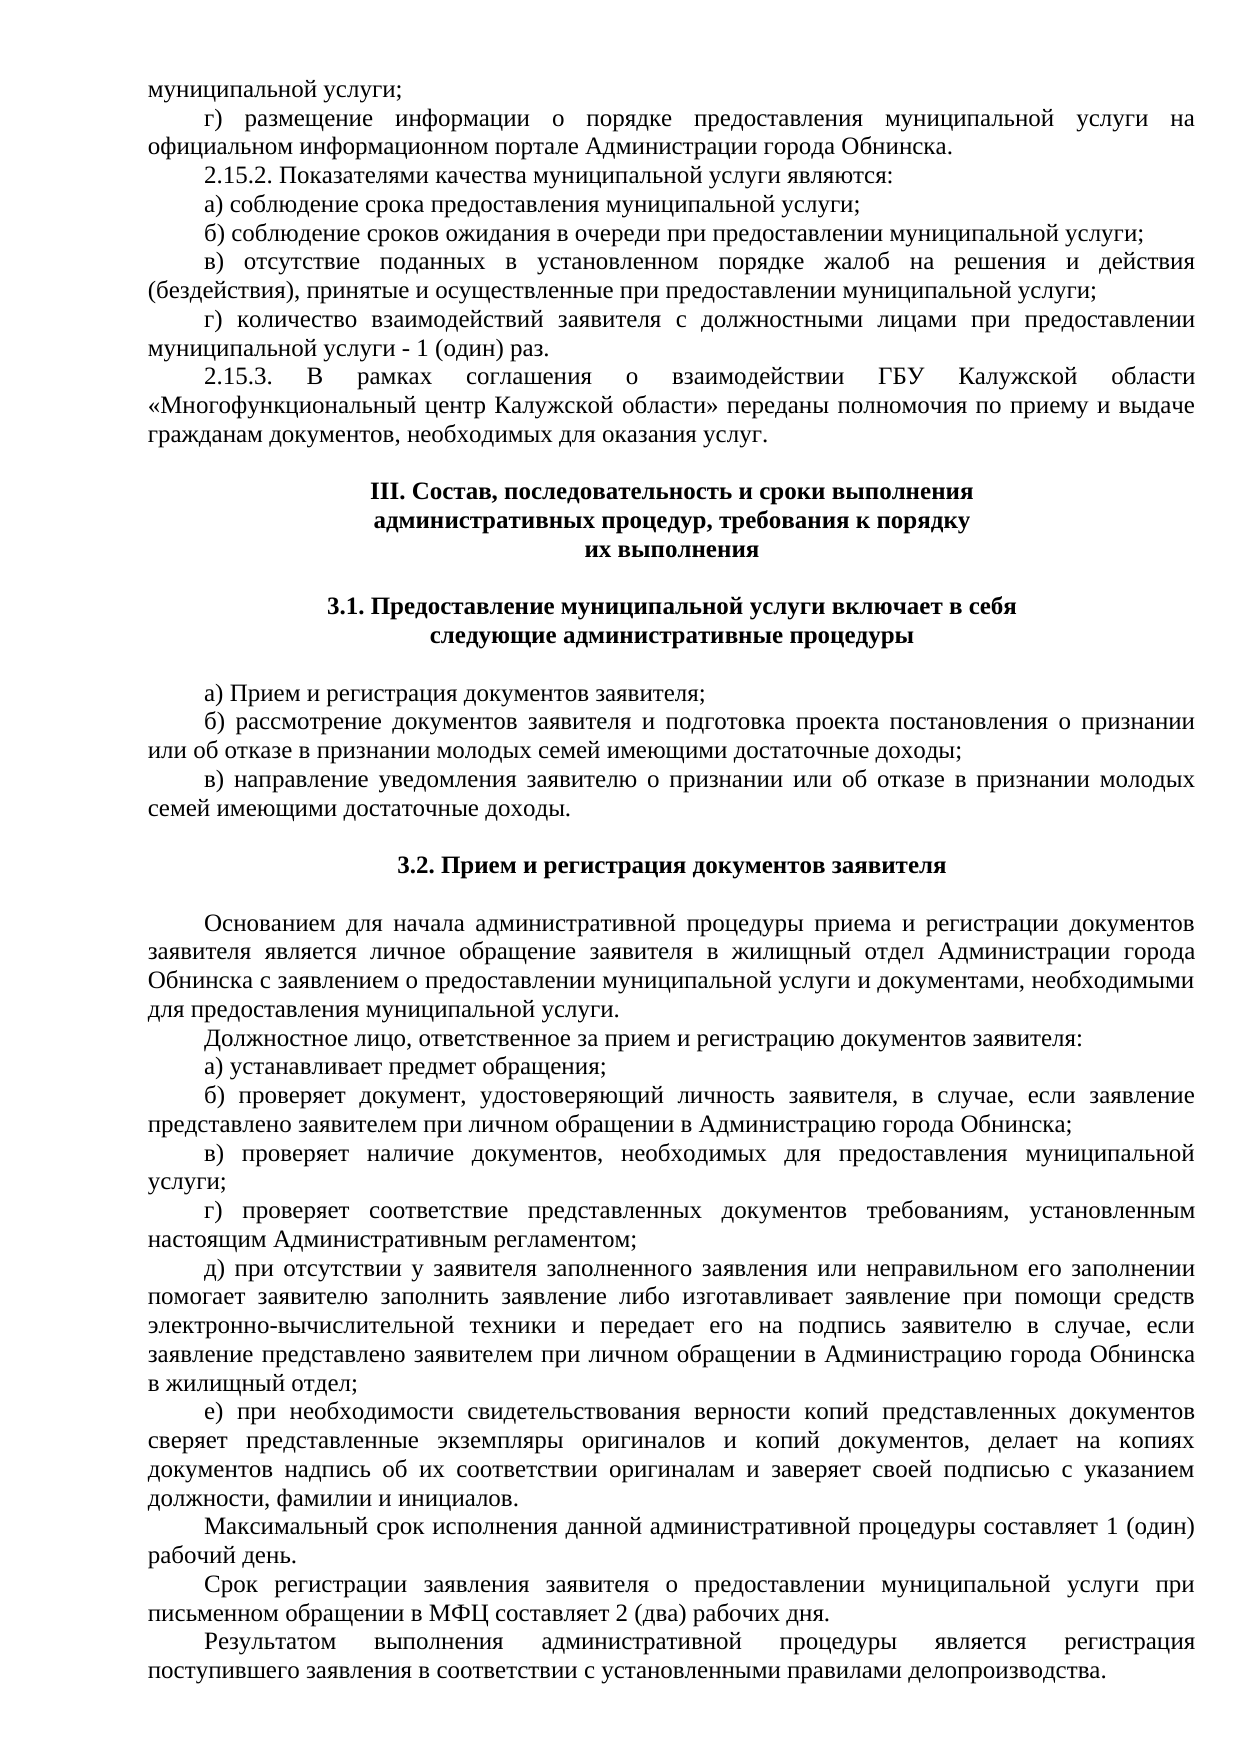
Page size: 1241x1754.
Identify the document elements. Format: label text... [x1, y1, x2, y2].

text г) проверяет соответствие представленных документов требованиям, установленным настоящим Административным регламентом; [148, 1195, 1196, 1253]
text в) направление уведомления заявителю о признании или об отказе в признании молодых семей имеющими достаточные доходы. [148, 764, 1196, 821]
text 2.15.3. В рамках соглашения о взаимодействии ГБУ Калужской области «Многофункциональный центр Калужской области» переданы полномочия по приему и выдаче гражданам документов, необходимых для оказания услуг. [148, 361, 1196, 448]
text е) при необходимости свидетельствования верности копий представленных документов сверяет представленные экземпляры оригиналов и копий документов, делает на копиях документов надпись об их соответствии оригиналам и заверяет своей подписью с указанием должности, фамилии и инициалов. [148, 1396, 1196, 1511]
text Срок регистрации заявления заявителя о предоставлении муниципальной услуги при письменном обращении в МФЦ составляет 2 (два) рабочих дня. [148, 1569, 1196, 1626]
text г) размещение информации о порядке предоставления муниципальной услуги на официальном информационном портале Администрации города Обнинска. [148, 103, 1196, 160]
text в) отсутствие поданных в установленном порядке жалоб на решения и действия (бездействия), принятые и осуществленные при предоставлении муниципальной услуги; [148, 246, 1196, 304]
text а) соблюдение срока предоставления муниципальной услуги; [148, 189, 1196, 218]
text г) количество взаимодействий заявителя с должностными лицами при предоставлении муниципальной услуги - 1 (один) раз. [148, 304, 1196, 361]
title 3.1. Предоставление муниципальной услуги включает в себя [148, 591, 1196, 620]
text б) рассмотрение документов заявителя и подготовка проекта постановления о признании или об отказе в признании молодых семей имеющими достаточные доходы; [148, 706, 1196, 764]
text в) проверяет наличие документов, необходимых для предоставления муниципальной услуги; [148, 1138, 1196, 1195]
title административных процедур, требования к порядку [148, 505, 1196, 534]
title их выполнения [148, 534, 1196, 563]
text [148, 74, 1196, 103]
text Должностное лицо, ответственное за прием и регистрацию документов заявителя: [148, 1023, 1196, 1051]
text б) соблюдение сроков ожидания в очереди при предоставлении муниципальной услуги; [148, 218, 1196, 246]
title 3.2. Прием и регистрация документов заявителя [148, 850, 1196, 879]
text а) устанавливает предмет обращения; [148, 1051, 1196, 1080]
title следующие административные процедуры [148, 620, 1196, 649]
text а) Прием и регистрация документов заявителя; [148, 678, 1196, 706]
title III. Состав, последовательность и сроки выполнения [148, 476, 1196, 505]
text д) при отсутствии у заявителя заполненного заявления или неправильном его заполнении помогает заявителю заполнить заявление либо изготавливает заявление при помощи средств электронно-вычислительной техники и передает его на подпись заявителю в случае, если заявление представлено заявителем при личном обращении в Администрацию города Обнинска в жилищный отдел; [148, 1253, 1196, 1396]
text Основанием для начала административной процедуры приема и регистрации документов заявителя является личное обращение заявителя в жилищный отдел Администрации города Обнинска с заявлением о предоставлении муниципальной услуги и документами, необходимыми для предоставления муниципальной услуги. [148, 908, 1196, 1023]
text Максимальный срок исполнения данной административной процедуры составляет 1 (один) рабочий день. [148, 1511, 1196, 1569]
text Результатом выполнения административной процедуры является регистрация поступившего заявления в соответствии с установленными правилами делопроизводства. [148, 1626, 1196, 1684]
text 2.15.2. Показателями качества муниципальной услуги являются: [148, 160, 1196, 189]
text б) проверяет документ, удостоверяющий личность заявителя, в случае, если заявление представлено заявителем при личном обращении в Администрацию города Обнинска; [148, 1080, 1196, 1138]
